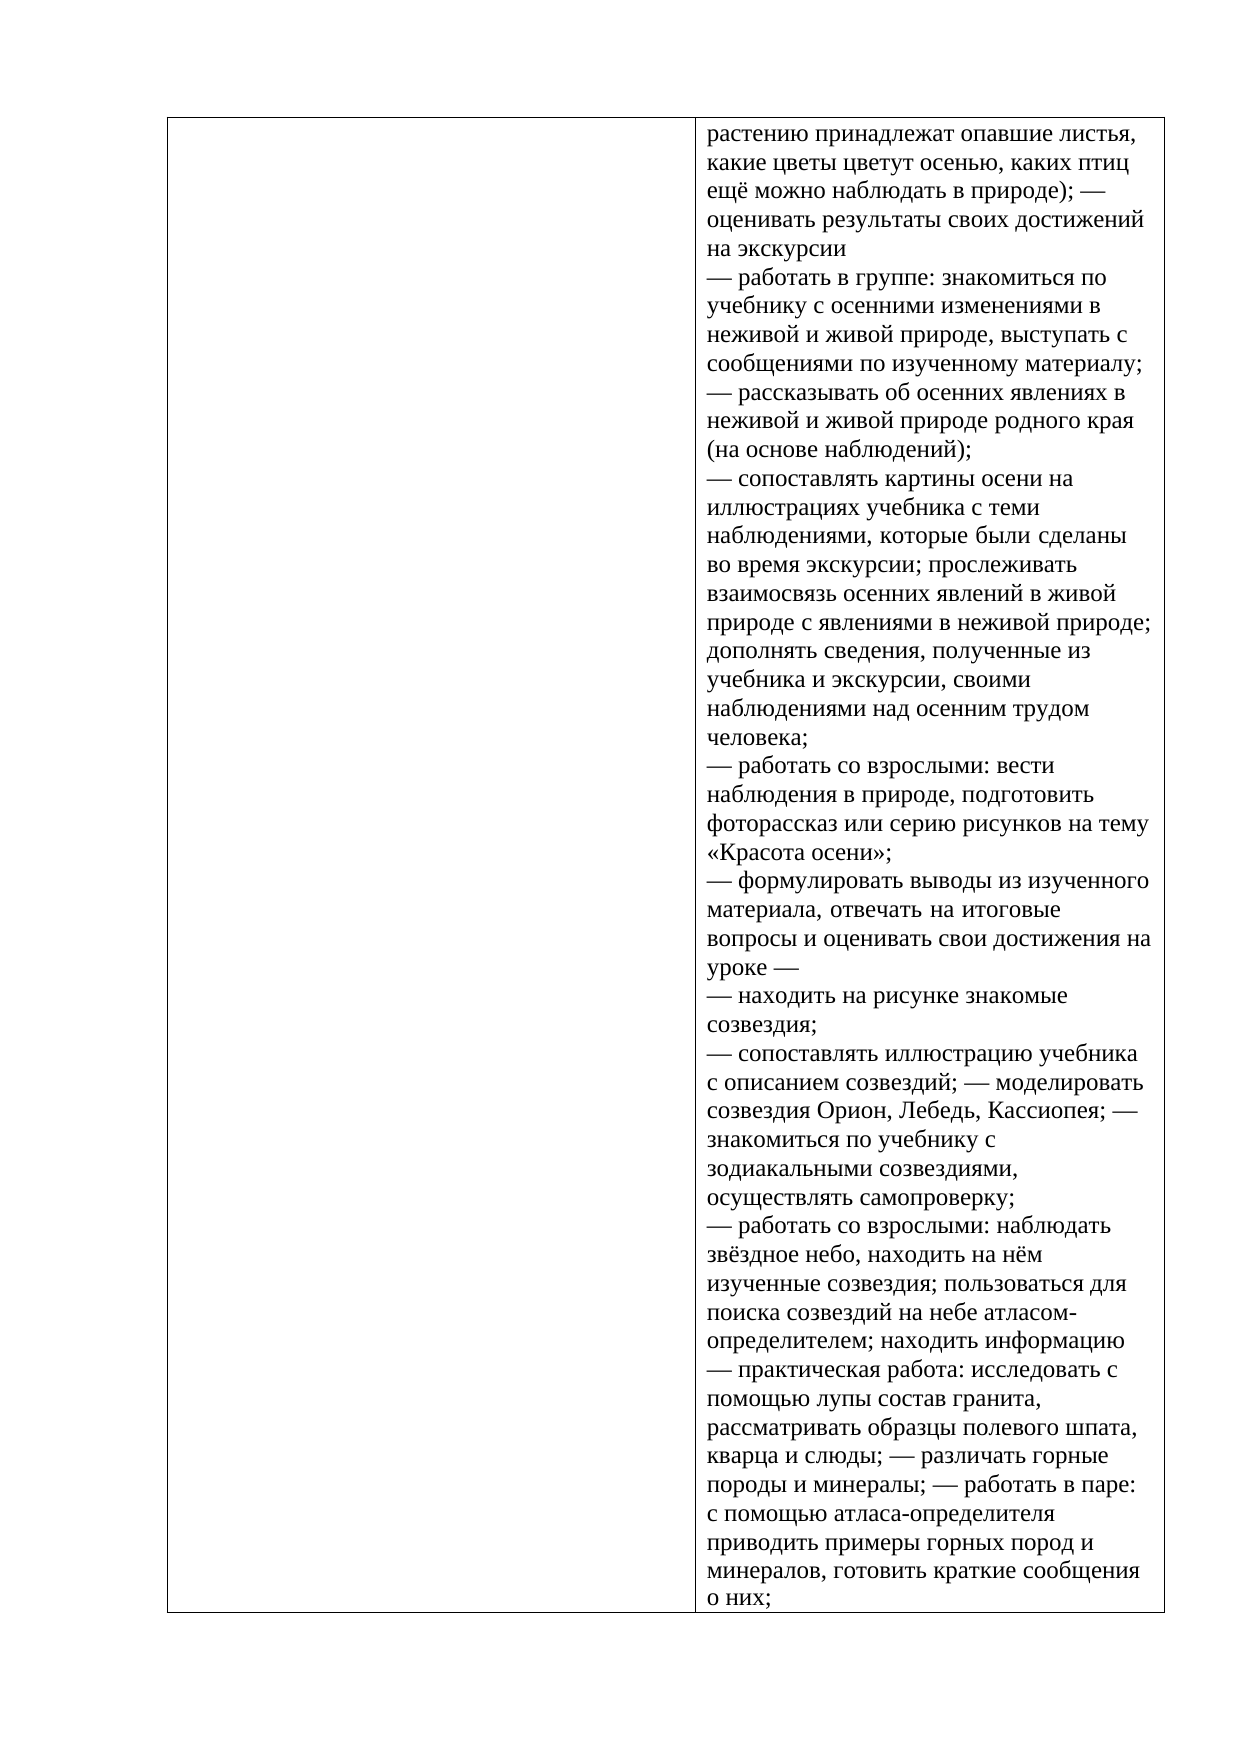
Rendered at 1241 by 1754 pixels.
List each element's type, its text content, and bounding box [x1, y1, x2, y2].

table_header [168, 118, 695, 1612]
table_header растению принадлежат опавшие листья, какие цветы цветут осенью, каких птиц ещё можно наблюдать в природе); — оценивать результаты своих достижений на экскурсии работать в группе: знакомиться по учебнику с осенними изменениями в неживой и живой природе, выступать с сообщениями по изученному материалу; рассказывать об осенних явлениях в неживой и живой природе родного края (на основе наблюдений); сопоставлять картины осени на иллюстрациях учебника с теми наблюдениями, которые были сделаны во время экскурсии; прослеживать взаимосвязь осенних явлений в живой природе с явлениями в неживой природе; дополнять сведения, полученные из учебника и экскурсии, своими наблюдениями над осенним трудом человека; работать со взрослыми: вести наблюдения в природе, подготовить фоторассказ или серию рисунков на тему «Красота осени»; формулировать выводы из изученного материала, отвечать на итоговые вопросы и оценивать свои достижения на уроке — находить на рисунке знакомые созвездия; сопоставлять иллюстрацию учебника с описанием созвездий; — моделировать созвездия Орион, Лебедь, Кассиопея; — знакомиться по учебнику с зодиакальными созвездиями, осуществлять самопроверку; работать со взрослыми: наблюдать звёздное небо, находить на нём изученные созвездия; пользоваться для поиска созвездий на небе атласом- определителем; находить информацию практическая работа: исследовать с помощью лупы состав гранита, рассматривать образцы полевого шпата, кварца и слюды; — различать горные породы и минералы; — работать в паре: с помощью атласа-определителя приводить примеры горных пород и минералов, готовить краткие сообщения о них; [696, 118, 1164, 1612]
